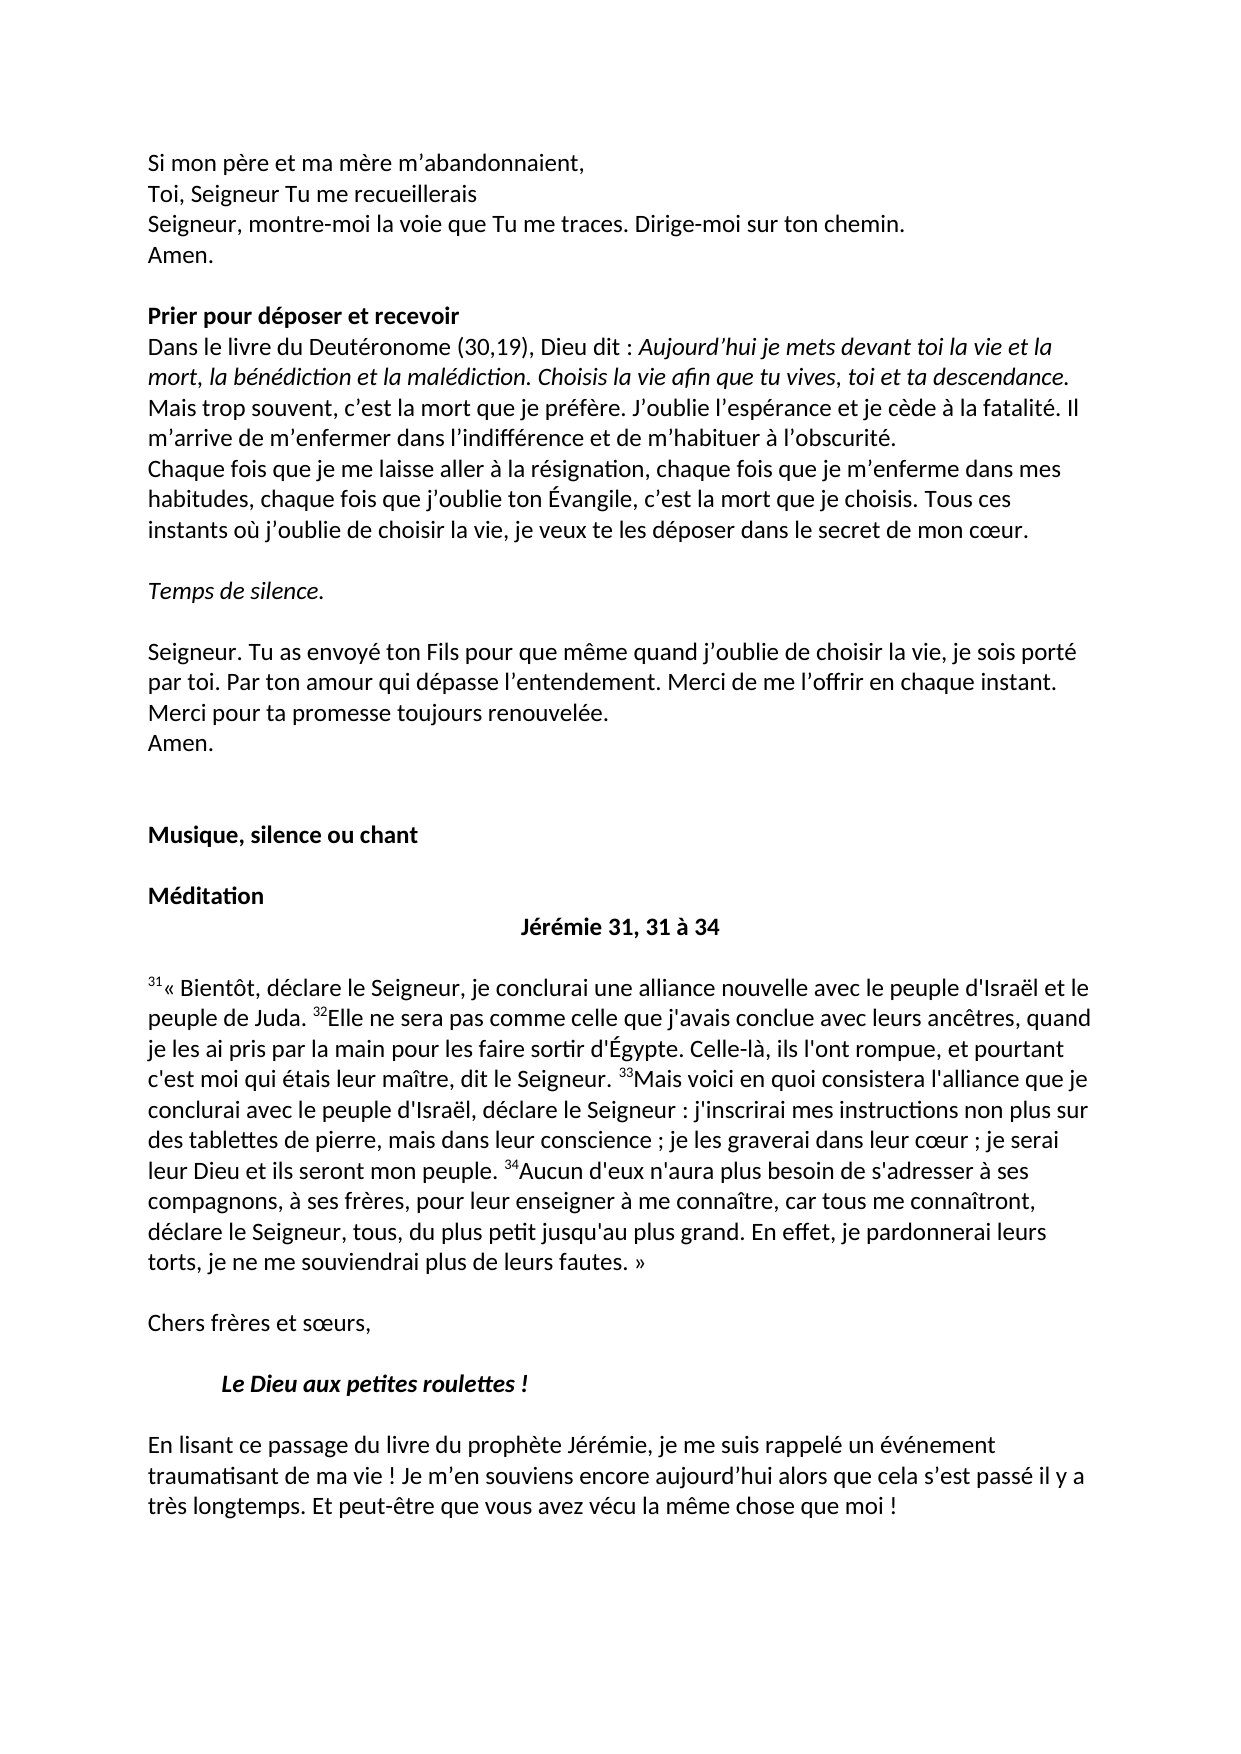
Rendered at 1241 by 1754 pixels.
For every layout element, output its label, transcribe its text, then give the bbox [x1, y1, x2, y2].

text Dans le livre du Deutéronome (30,19), Dieu dit : Aujourd’hui je mets devant toi la vie et la mort, la bénédiction et la malédiction. Choisis la vie afin que tu vives, toi et ta descendance. [148, 331, 1093, 392]
text Chers frères et sœurs, [148, 1307, 1093, 1338]
text Mais trop souvent, c’est la mort que je préfère. J’oublie l’espérance et je cède à la fatalité. Il m’arrive de m’enfermer dans l’indifférence et de m’habituer à l’obscurité. [148, 392, 1093, 453]
text Jérémie 31, 31 à 34 [148, 911, 1093, 941]
text Le Dieu aux petites roulettes ! [148, 1368, 1093, 1399]
text En lisant ce passage du livre du prophète Jérémie, je me suis rappelé un événement traumatisant de ma vie ! Je m’en souviens encore aujourd’hui alors que cela s’est passé il y a très longtemps. Et peut-être que vous avez vécu la même chose que moi ! [148, 1429, 1093, 1521]
text Seigneur. Tu as envoyé ton Fils pour que même quand j’oublie de choisir la vie, je sois porté par toi. Par ton amour qui dépasse l’entendement. Merci de me l’offrir en chaque instant. Merci pour ta promesse toujours renouvelée. [148, 636, 1093, 727]
text Seigneur, montre-moi la voie que Tu me traces. Dirige-moi sur ton chemin. [148, 209, 1093, 239]
text Chaque fois que je me laisse aller à la résignation, chaque fois que je m’enferme dans mes habitudes, chaque fois que j’oublie ton Évangile, c’est la mort que je choisis. Tous ces instants où j’oublie de choisir la vie, je veux te les déposer dans le secret de mon cœur. [148, 453, 1093, 544]
text Méditation [148, 880, 1093, 911]
text Si mon père et ma mère m’abandonnaient, [148, 148, 1093, 178]
text Prier pour déposer et recevoir [148, 300, 1093, 331]
text Amen. [148, 239, 1093, 270]
text Amen. [148, 727, 1093, 758]
text Musique, silence ou chant [148, 819, 1093, 849]
text 31« Bientôt, déclare le Seigneur, je conclurai une alliance nouvelle avec le peuple d'Israël et le peuple de Juda. 32Elle ne sera pas comme celle que j'avais conclue avec leurs ancêtres, quand je les ai pris par la main pour les faire sortir d'Égypte. Celle-là, ils l'ont rompue, et pourtant c'est moi qui étais leur maître, dit le Seigneur. 33Mais voici en quoi consistera l'alliance que je conclurai avec le peuple d'Israël, déclare le Seigneur : j'inscrirai mes instructions non plus sur des tablettes de pierre, mais dans leur conscience ; je les graverai dans leur cœur ; je serai leur Dieu et ils seront mon peuple. 34Aucun d'eux n'aura plus besoin de s'adresser à ses compagnons, à ses frères, pour leur enseigner à me connaître, car tous me connaîtront, déclare le Seigneur, tous, du plus petit jusqu'au plus grand. En effet, je pardonnerai leurs torts, je ne me souviendrai plus de leurs fautes. » [148, 972, 1093, 1277]
text Temps de silence. [148, 575, 1093, 605]
text Toi, Seigneur Tu me recueillerais [148, 178, 1093, 209]
